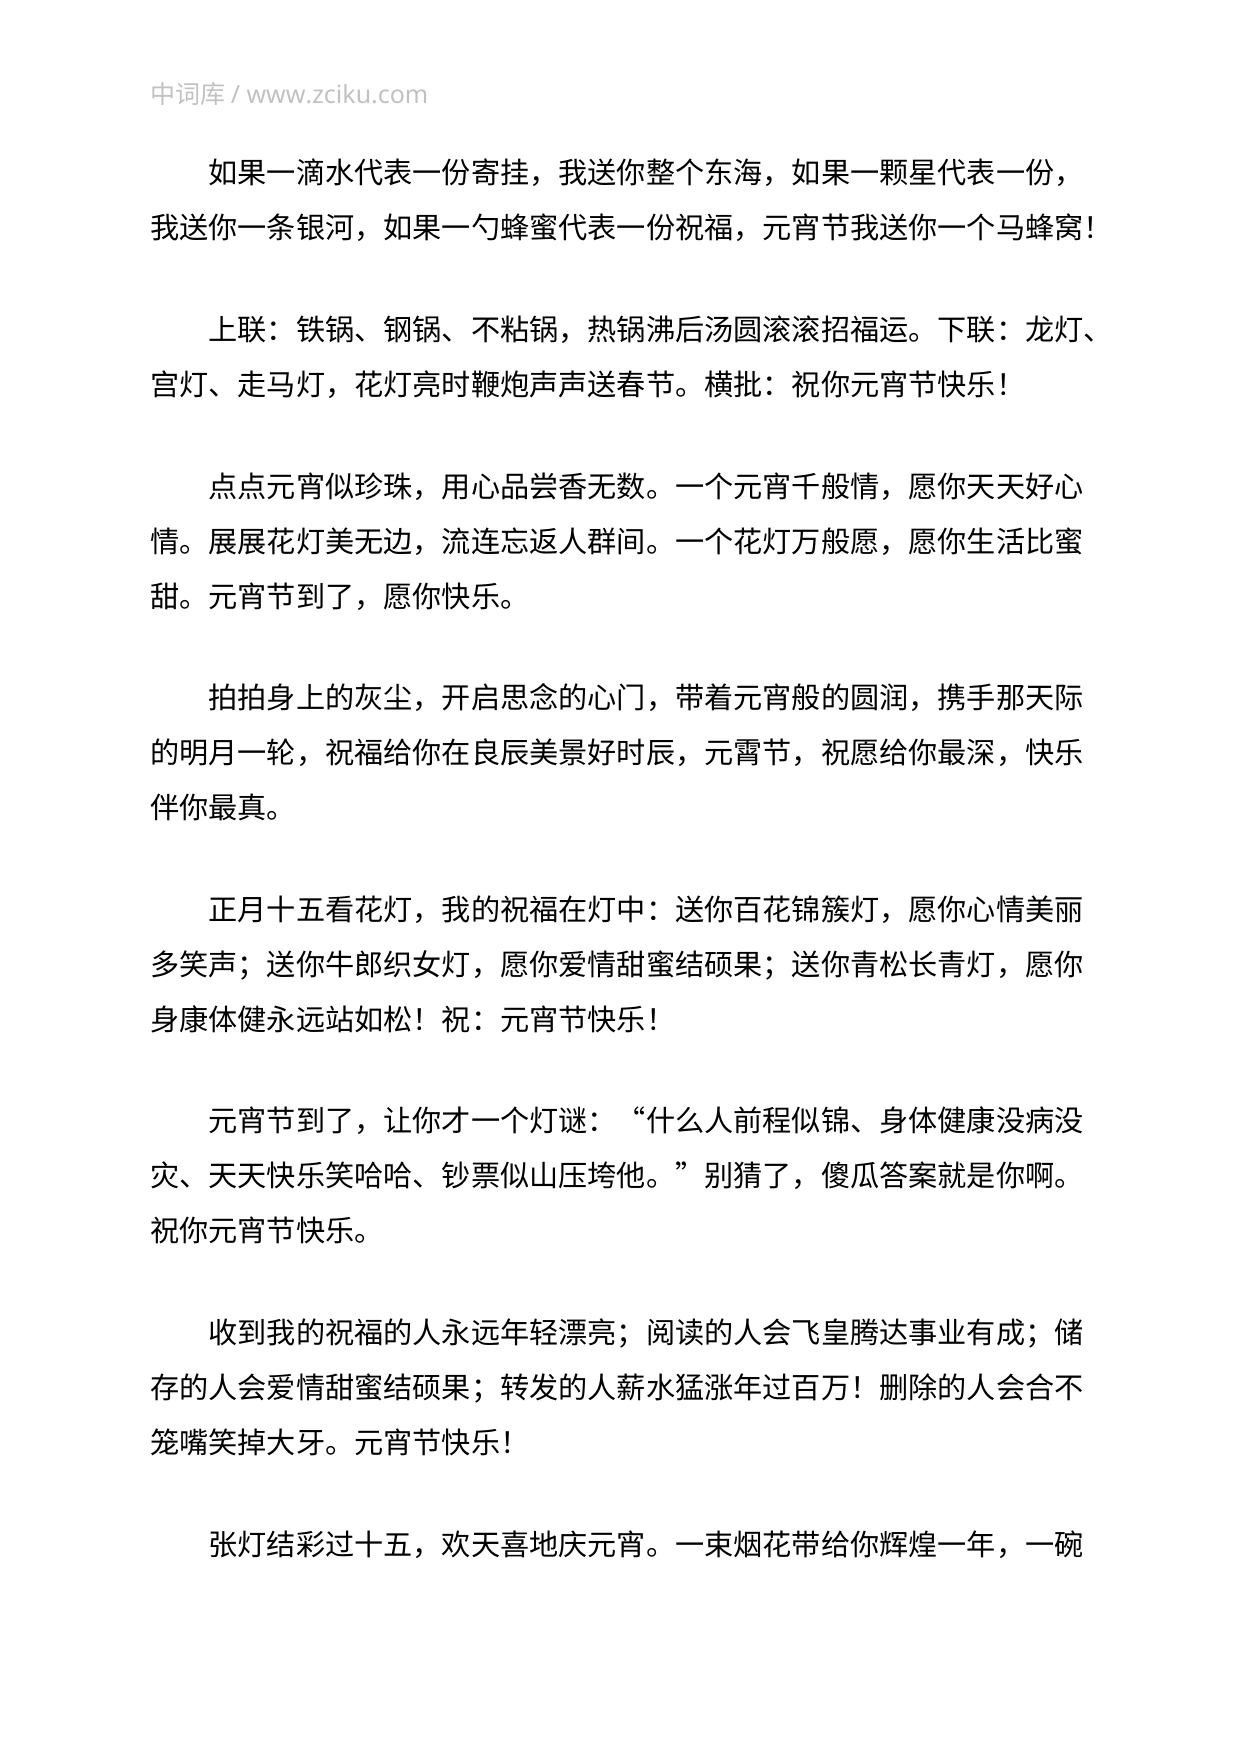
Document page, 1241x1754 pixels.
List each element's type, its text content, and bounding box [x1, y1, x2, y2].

text 收到我的祝福的人永远年轻漂亮；阅读的人会飞皇腾达事业有成；储存的人会爱情甜蜜结硕果；转发的人薪水猛涨年过百万！删除的人会合不笼嘴笑掉大牙。元宵节快乐！ [150, 1309, 1090, 1462]
text 元宵节到了，让你才一个灯谜：“什么人前程似锦、身体健康没病没灾、天天快乐笑哈哈、钞票似山压垮他。”别猜了，傻瓜答案就是你啊。祝你元宵节快乐。 [150, 1098, 1090, 1250]
text 点点元宵似珍珠，用心品尝香无数。一个元宵千般情，愿你天天好心情。展展花灯美无边，流连忘返人群间。一个花灯万般愿，愿你生活比蜜甜。元宵节到了，愿你快乐。 [150, 463, 1090, 615]
text 正月十五看花灯，我的祝福在灯中：送你百花锦簇灯，愿你心情美丽多笑声；送你牛郎织女灯，愿你爱情甜蜜结硕果；送你青松长青灯，愿你身康体健永远站如松！祝：元宵节快乐！ [150, 886, 1090, 1038]
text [150, 1521, 1090, 1563]
text 上联：铁锅、钢锅、不粘锅，热锅沸后汤圆滚滚招福运。下联：龙灯、宫灯、走马灯，花灯亮时鞭炮声声送春节。横批：祝你元宵节快乐！ [150, 307, 1090, 404]
text 如果一滴水代表一份寄挂，我送你整个东海，如果一颗星代表一份，我送你一条银河，如果一勺蜂蜜代表一份祝福，元宵节我送你一个马蜂窝！ [150, 150, 1090, 247]
text 拍拍身上的灰尘，开启思念的心门，带着元宵般的圆润，携手那天际的明月一轮，祝福给你在良辰美景好时辰，元霄节，祝愿给你最深，快乐伴你最真。 [150, 675, 1090, 827]
